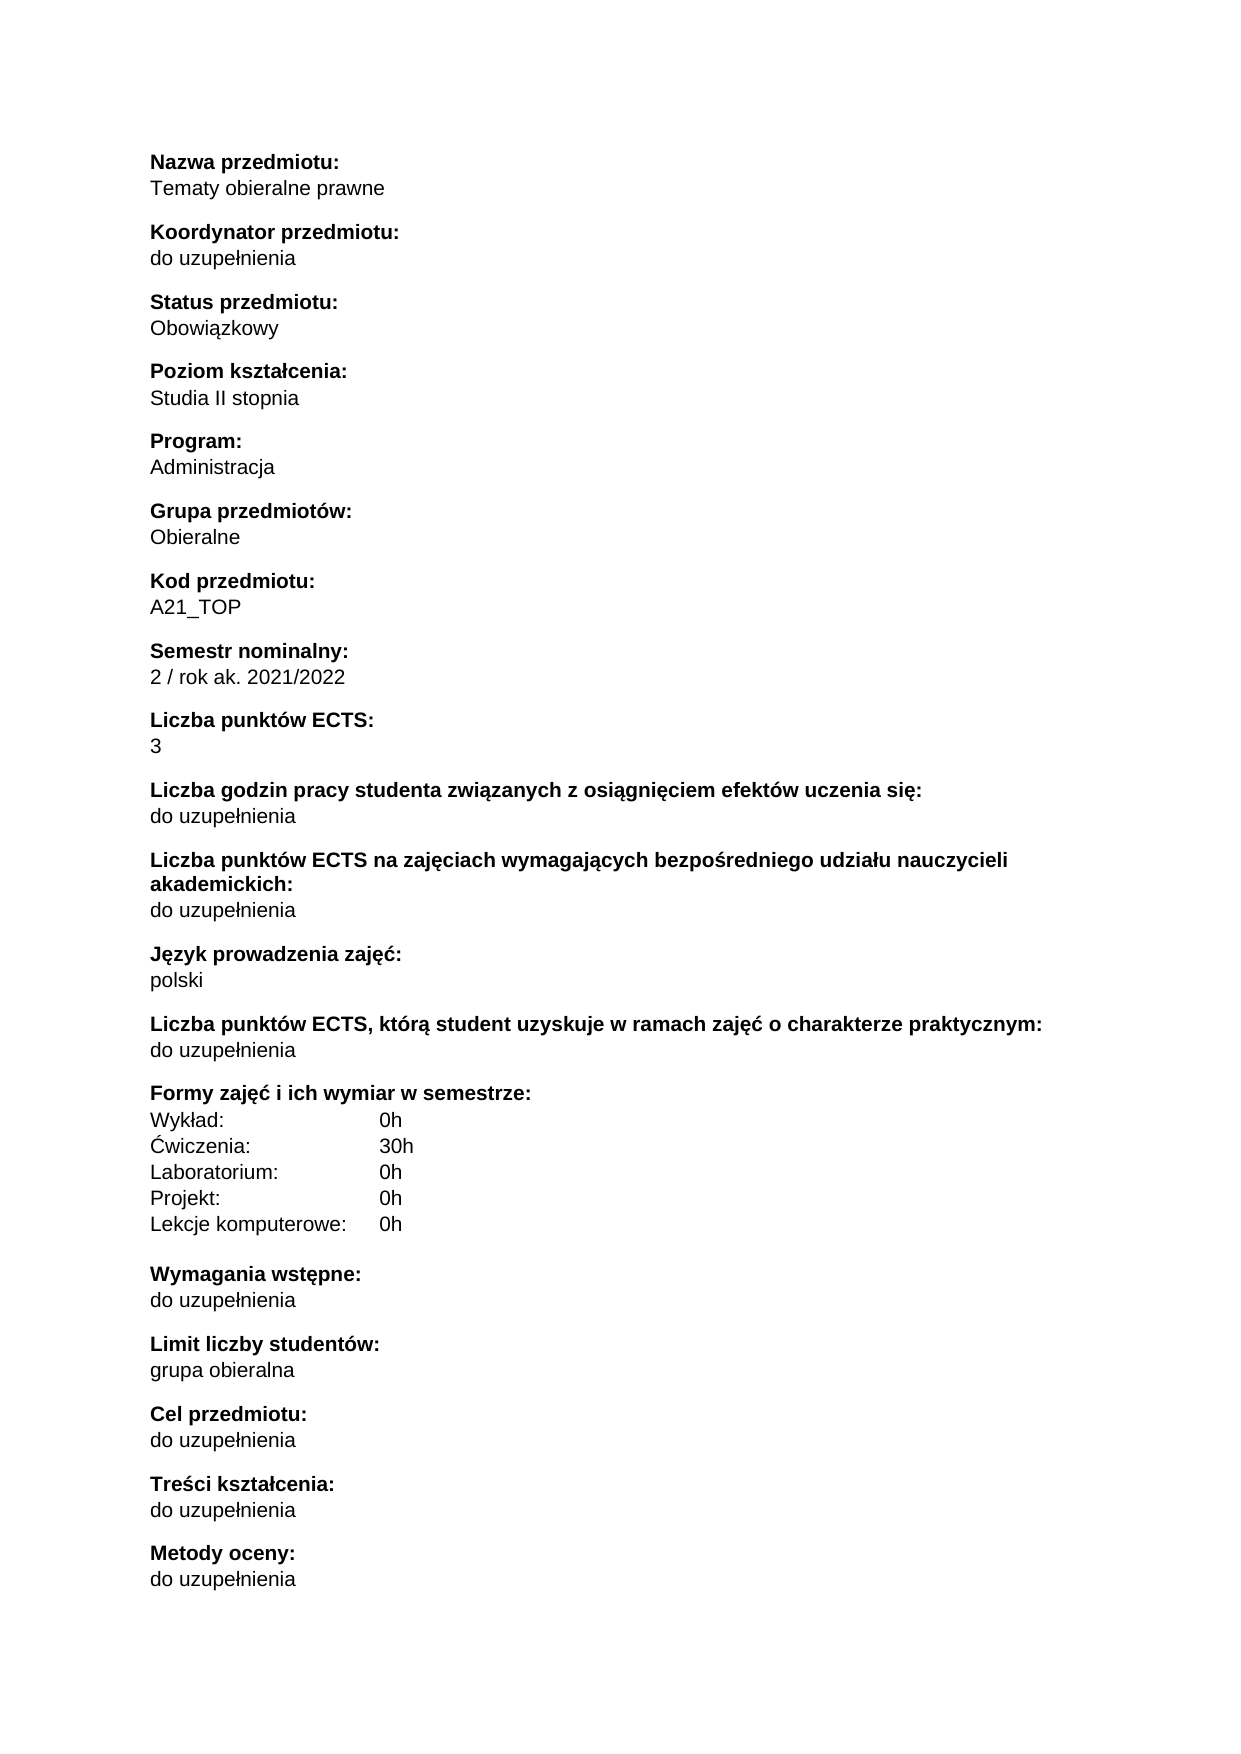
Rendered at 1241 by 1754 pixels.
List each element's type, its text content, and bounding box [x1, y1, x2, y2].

text Semestr nominalny: [150, 638, 1090, 662]
text Liczba punktów ECTS: [150, 708, 1090, 732]
text Tematy obieralne prawne [150, 176, 1090, 200]
table_cell 30h [369, 1132, 597, 1158]
text 3 [150, 734, 1090, 758]
text Program: [150, 429, 1090, 453]
text do uzupełnienia [150, 1288, 1090, 1312]
text Administracja [150, 455, 1090, 479]
table_header Wykład: [140, 1108, 367, 1132]
text Wymagania wstępne: [150, 1262, 1090, 1286]
text Cel przedmiotu: [150, 1402, 1090, 1426]
text Studia II stopnia [150, 385, 1090, 409]
text Język prowadzenia zajęć: [150, 942, 1090, 966]
text do uzupełnienia [150, 246, 1090, 270]
text Metody oceny: [150, 1541, 1090, 1565]
table_cell 0h [369, 1158, 597, 1184]
text Limit liczby studentów: [150, 1332, 1090, 1356]
text Liczba godzin pracy studenta związanych z osiągnięciem efektów uczenia się: [150, 778, 1090, 802]
text Obieralne [150, 525, 1090, 549]
text Grupa przedmiotów: [150, 499, 1090, 523]
table_header 0h [369, 1108, 597, 1132]
text Obowiązkowy [150, 316, 1090, 339]
text Liczba punktów ECTS, którą student uzyskuje w ramach zajęć o charakterze praktycznym: [150, 1011, 1090, 1035]
table_cell 0h [369, 1184, 597, 1210]
text Status przedmiotu: [150, 289, 1090, 313]
text do uzupełnienia [150, 1497, 1090, 1521]
text do uzupełnienia [150, 804, 1090, 828]
text polski [150, 968, 1090, 992]
text do uzupełnienia [150, 1567, 1090, 1591]
text grupa obieralna [150, 1358, 1090, 1382]
text do uzupełnienia [150, 1037, 1090, 1061]
table_cell 0h [369, 1210, 597, 1236]
text Treści kształcenia: [150, 1471, 1090, 1495]
text Formy zajęć i ich wymiar w semestrze: [150, 1081, 1090, 1105]
text Poziom kształcenia: [150, 359, 1090, 383]
table_cell Ćwiczenia: [140, 1134, 367, 1158]
text Kod przedmiotu: [150, 569, 1090, 593]
text 2 / rok ak. 2021/2022 [150, 664, 1090, 688]
table_cell Laboratorium: [140, 1160, 367, 1184]
text A21_TOP [150, 595, 1090, 619]
text do uzupełnienia [150, 898, 1090, 922]
table_cell Lekcje komputerowe: [140, 1212, 367, 1236]
table_cell Projekt: [140, 1186, 367, 1210]
text Liczba punktów ECTS na zajęciach wymagających bezpośredniego udziału nauczycieli akademickich: [150, 848, 1090, 896]
text Koordynator przedmiotu: [150, 220, 1090, 244]
text Nazwa przedmiotu: [150, 150, 1090, 174]
text do uzupełnienia [150, 1428, 1090, 1452]
